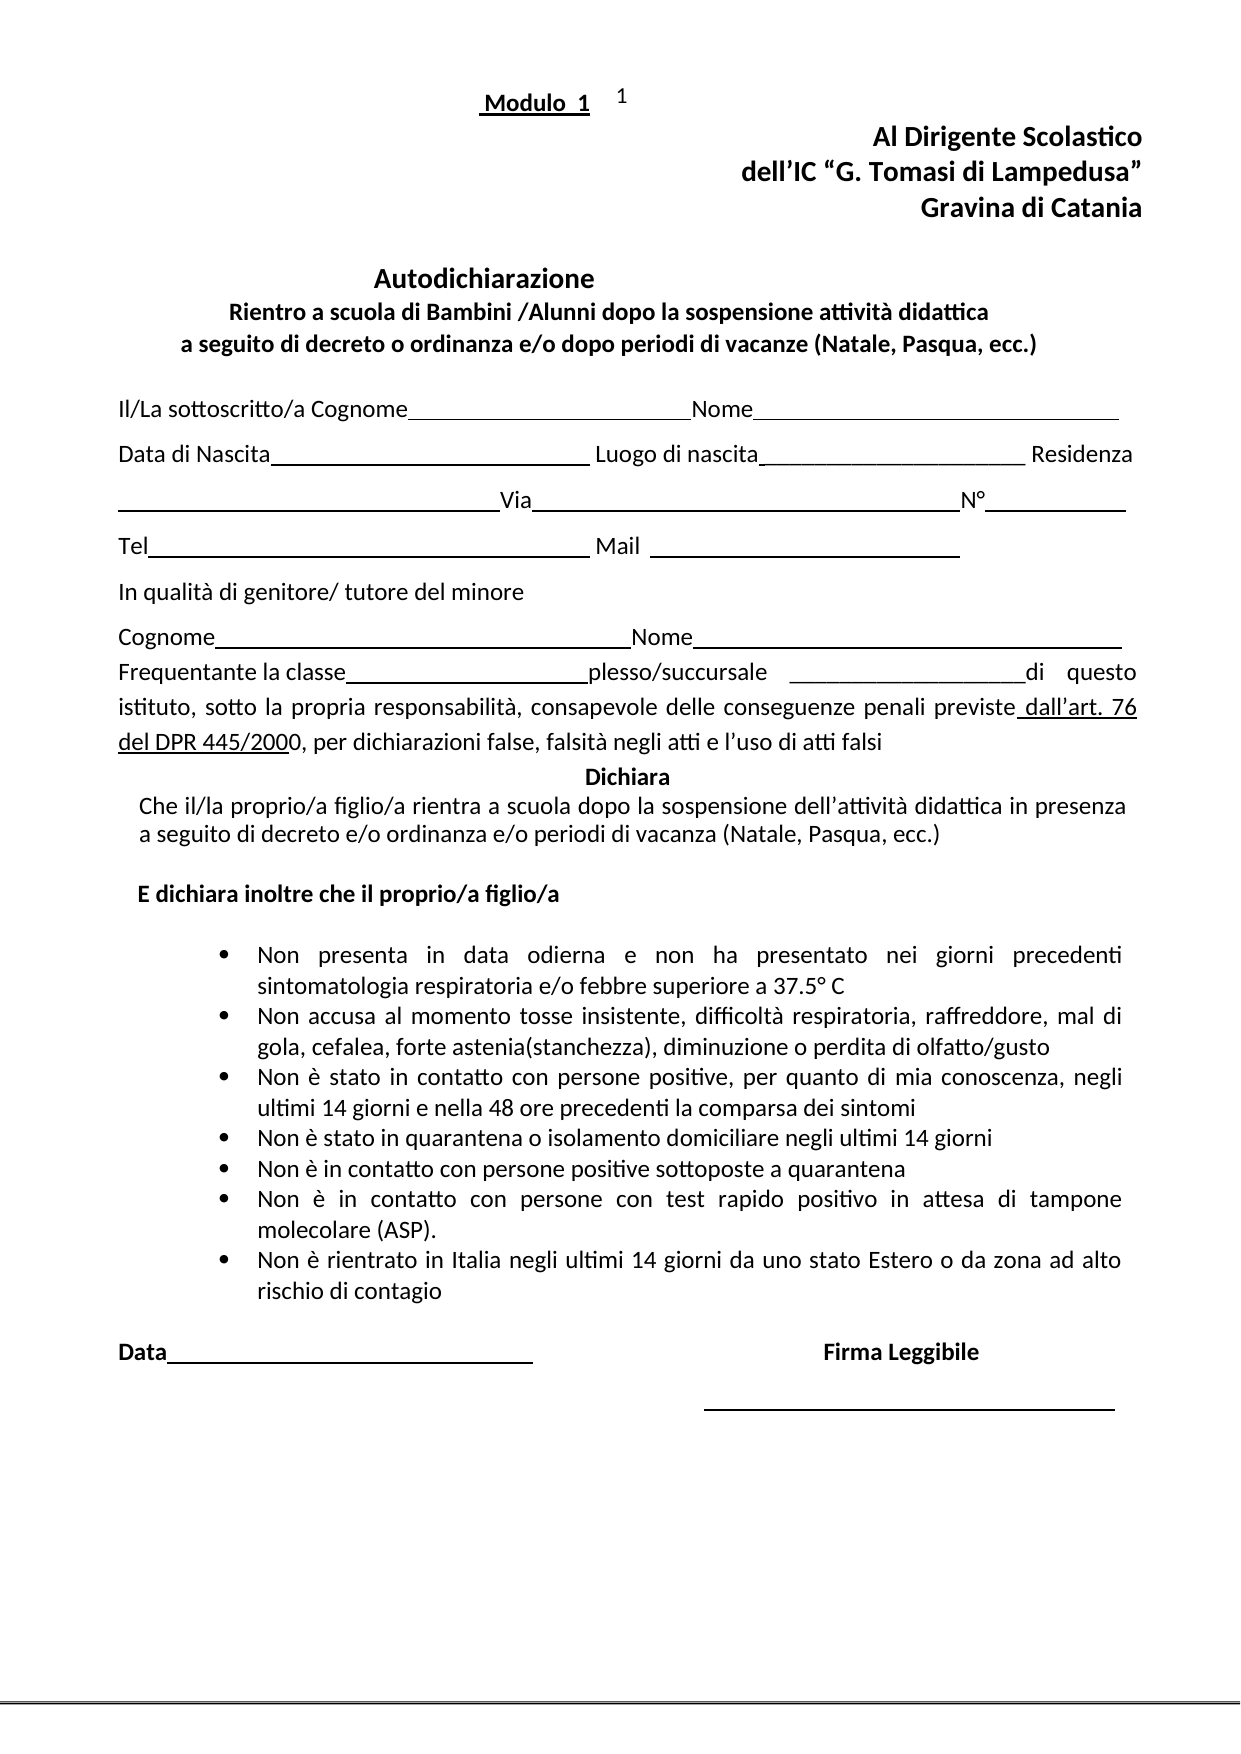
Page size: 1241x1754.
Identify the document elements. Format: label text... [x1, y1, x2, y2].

text E dichiara inoltre che il proprio/a figlio/a [132, 878, 1124, 909]
text a seguito di decreto o ordinanza e/o dopo periodi di vacanze (Natale, Pasqua, ecc.) [94, 328, 1124, 359]
text Data di Nascita Luogo di nascita _____________________ Residenza Via N° Tel Mail [118, 438, 1141, 560]
text In qualità di genitore/ tutore del minore [118, 576, 1141, 606]
text Che il/la proprio/a figlio/a rientra a scuola dopo la sospensione dell’attività didattica in presenza a seguito di decreto e/o ordinanza e/o periodi di vacanza (Natale, Pasqua, ecc.) [139, 792, 1128, 848]
list Non è in contatto con persone con test rapido positivo in attesa di tampone molecolare (ASP). [219, 1183, 1124, 1244]
list Non è in contatto con persone positive sottoposte a quarantena [219, 1153, 1124, 1183]
list Non è stato in quarantena o isolamento domiciliare negli ultimi 14 giorni [219, 1122, 1124, 1153]
text Data Firma Leggibile [118, 1336, 1226, 1367]
list Non presenta in data odierna e non ha presentato nei giorni precedenti sintomatologia respiratoria e/o febbre superiore a 37.5° C [219, 939, 1124, 1000]
text dell’IC “G. Tomasi di Lampedusa” [118, 153, 1142, 189]
text Modulo 1 [478, 87, 1226, 118]
list Non è rientrato in Italia negli ultimi 14 giorni da uno stato Estero o da zona ad alto rischio di contagio [219, 1244, 1124, 1306]
text Il/La sottoscritto/a Cognome Nome [118, 393, 1226, 423]
text Autodichiarazione [131, 260, 837, 296]
text Gravina di Catania [118, 189, 1142, 224]
text Cognome Nome Frequentante la classe plesso/succursale ___________________di questo istituto, sotto la propria responsabilità, consapevole delle conseguenze penali previste dall’art. 76 del DPR 445/2000, per dichiarazioni false, falsità negli atti e l’uso di atti falsi [118, 621, 1137, 757]
list Non accusa al momento tosse insistente, difficoltà respiratoria, raffreddore, mal di gola, cefalea, forte astenia(stanchezza), diminuzione o perdita di olfatto/gusto [219, 1000, 1124, 1061]
list Non è stato in contatto con persone positive, per quanto di mia conoscenza, negli ultimi 14 giorni e nella 48 ore precedenti la comparsa dei sintomi [219, 1061, 1124, 1122]
text Dichiara [131, 761, 1124, 792]
text Al Dirigente Scolastico [118, 118, 1142, 153]
text Rientro a scuola di Bambini /Alunni dopo la sospensione attività didattica [94, 296, 1124, 326]
